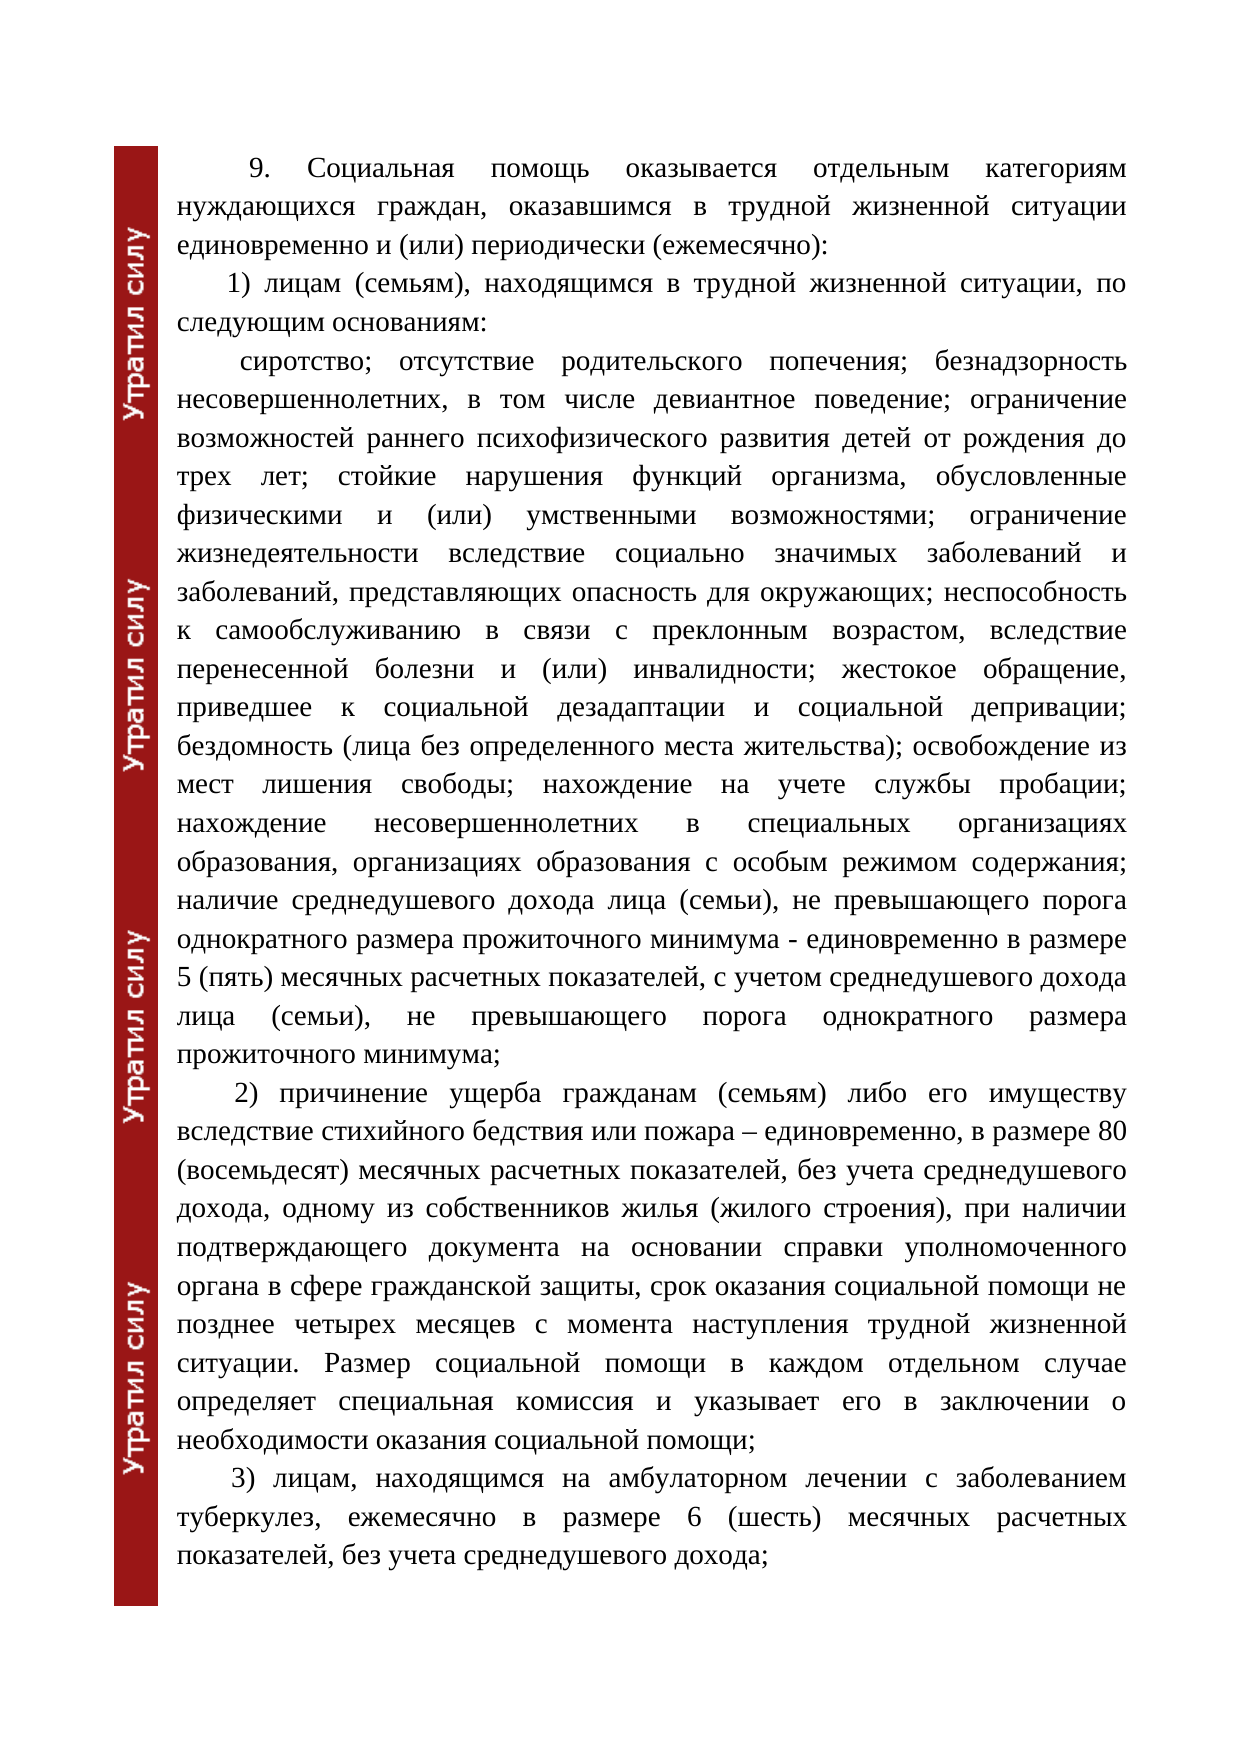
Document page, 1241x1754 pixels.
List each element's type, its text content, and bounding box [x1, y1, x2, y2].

text 2) причинение ущерба гражданам (семьям) либо его имуществу вследствие стихийного бедствия или пожара – единовременно, в размере 80 (восемьдесят) месячных расчетных показателей, без учета среднедушевого дохода, одному из собственников жилья (жилого строения), при наличии подтверждающего документа на основании справки уполномоченного органа в сфере гражданской защиты, срок оказания социальной помощи не позднее четырех месяцев с момента наступления трудной жизненной ситуации. Размер социальной помощи в каждом отдельном случае определяет специальная комиссия и указывает его в заключении о необходимости оказания социальной помощи; [112, 1075, 1128, 1455]
picture [114, 338, 158, 343]
text 1) лицам (семьям), находящимся в трудной жизненной ситуации, по следующим основаниям: [112, 266, 1128, 338]
picture [114, 261, 158, 266]
picture [114, 1455, 158, 1460]
picture [114, 1571, 158, 1606]
text сиротство; отсутствие родительского попечения; безнадзорность несовершеннолетних, в том числе девиантное поведение; ограничение возможностей раннего психофизического развития детей от рождения до трех лет; стойкие нарушения функций организма, обусловленные физическими и (или) умственными возможностями; ограничение жизнедеятельности вследствие социально значимых заболеваний и заболеваний, представляющих опасность для окружающих; неспособность к самообслуживанию в связи с преклонным возрастом, вследствие перенесенной болезни и (или) инвалидности; жестокое обращение, приведшее к социальной дезадаптации и социальной депривации; бездомность (лица без определенного места жительства); освобождение из мест лишения свободы; нахождение на учете службы пробации; нахождение несовершеннолетних в специальных организациях образования, организациях образования с особым режимом содержания; наличие среднедушевого дохода лица (семьи), не превышающего порога однократного размера прожиточного минимума - единовременно в размере 5 (пять) месячных расчетных показателей, с учетом среднедушевого дохода лица (семьи), не превышающего порога однократного размера прожиточного минимума; [112, 343, 1128, 1070]
picture [114, 1070, 158, 1075]
text 9. Социальная помощь оказывается отдельным категориям нуждающихся граждан, оказавшимся в трудной жизненной ситуации единовременно и (или) периодически (ежемесячно): [112, 150, 1128, 261]
text 3) лицам, находящимся на амбулаторном лечении с заболеванием туберкулез, ежемесячно в размере 6 (шесть) месячных расчетных показателей, без учета среднедушевого дохода; [112, 1460, 1128, 1571]
picture [114, 146, 158, 150]
